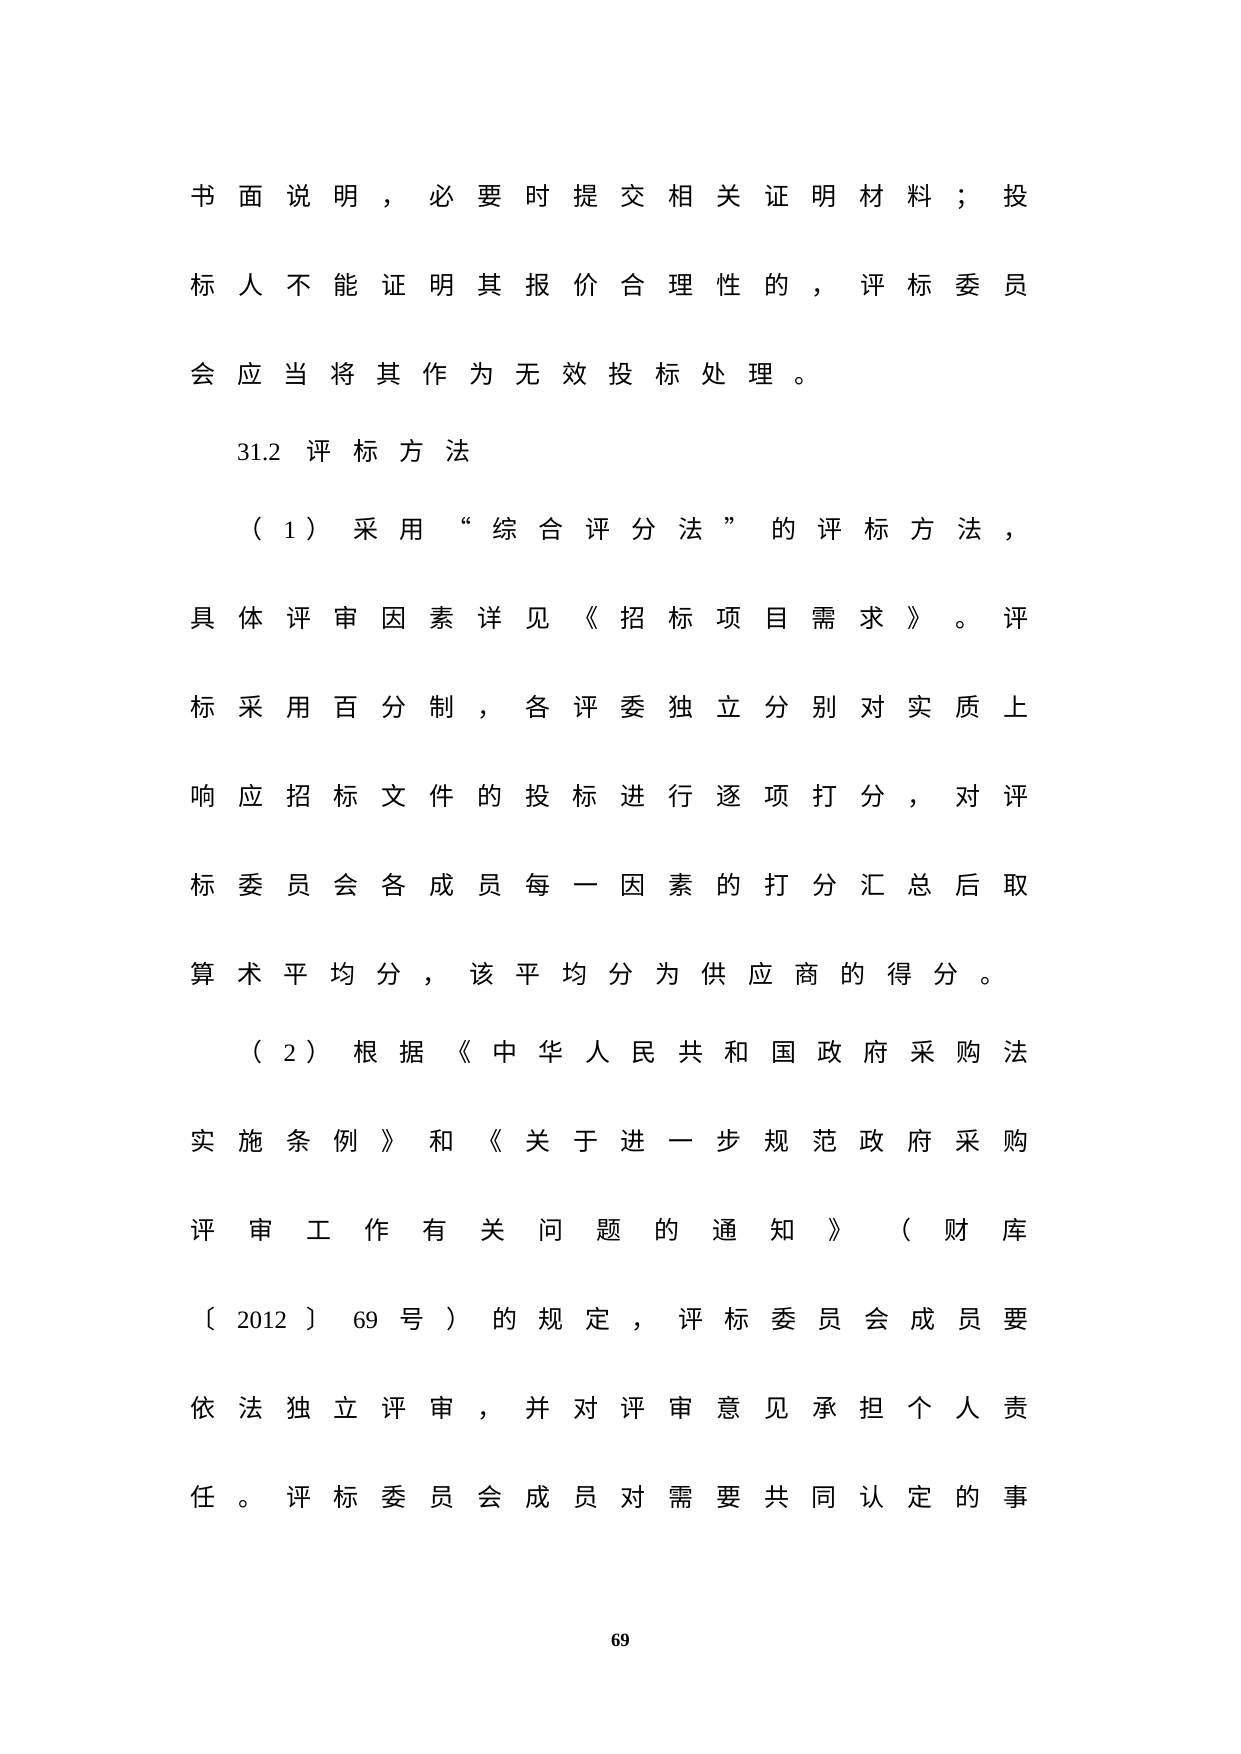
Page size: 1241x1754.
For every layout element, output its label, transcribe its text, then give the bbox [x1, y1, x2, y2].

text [190, 164, 1050, 402]
text 31.2 评标方法 [190, 420, 1050, 479]
text （1）采用“综合评分法”的评标方法，具体评审因素详见《招标项目需求》。评标采用百分制，各评委独立分别对实质上响应招标文件的投标进行逐项打分，对评标委员会各成员每一因素的打分汇总后取算术平均分，该平均分为供应商的得分。 [190, 498, 1050, 1002]
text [190, 1020, 1050, 1525]
